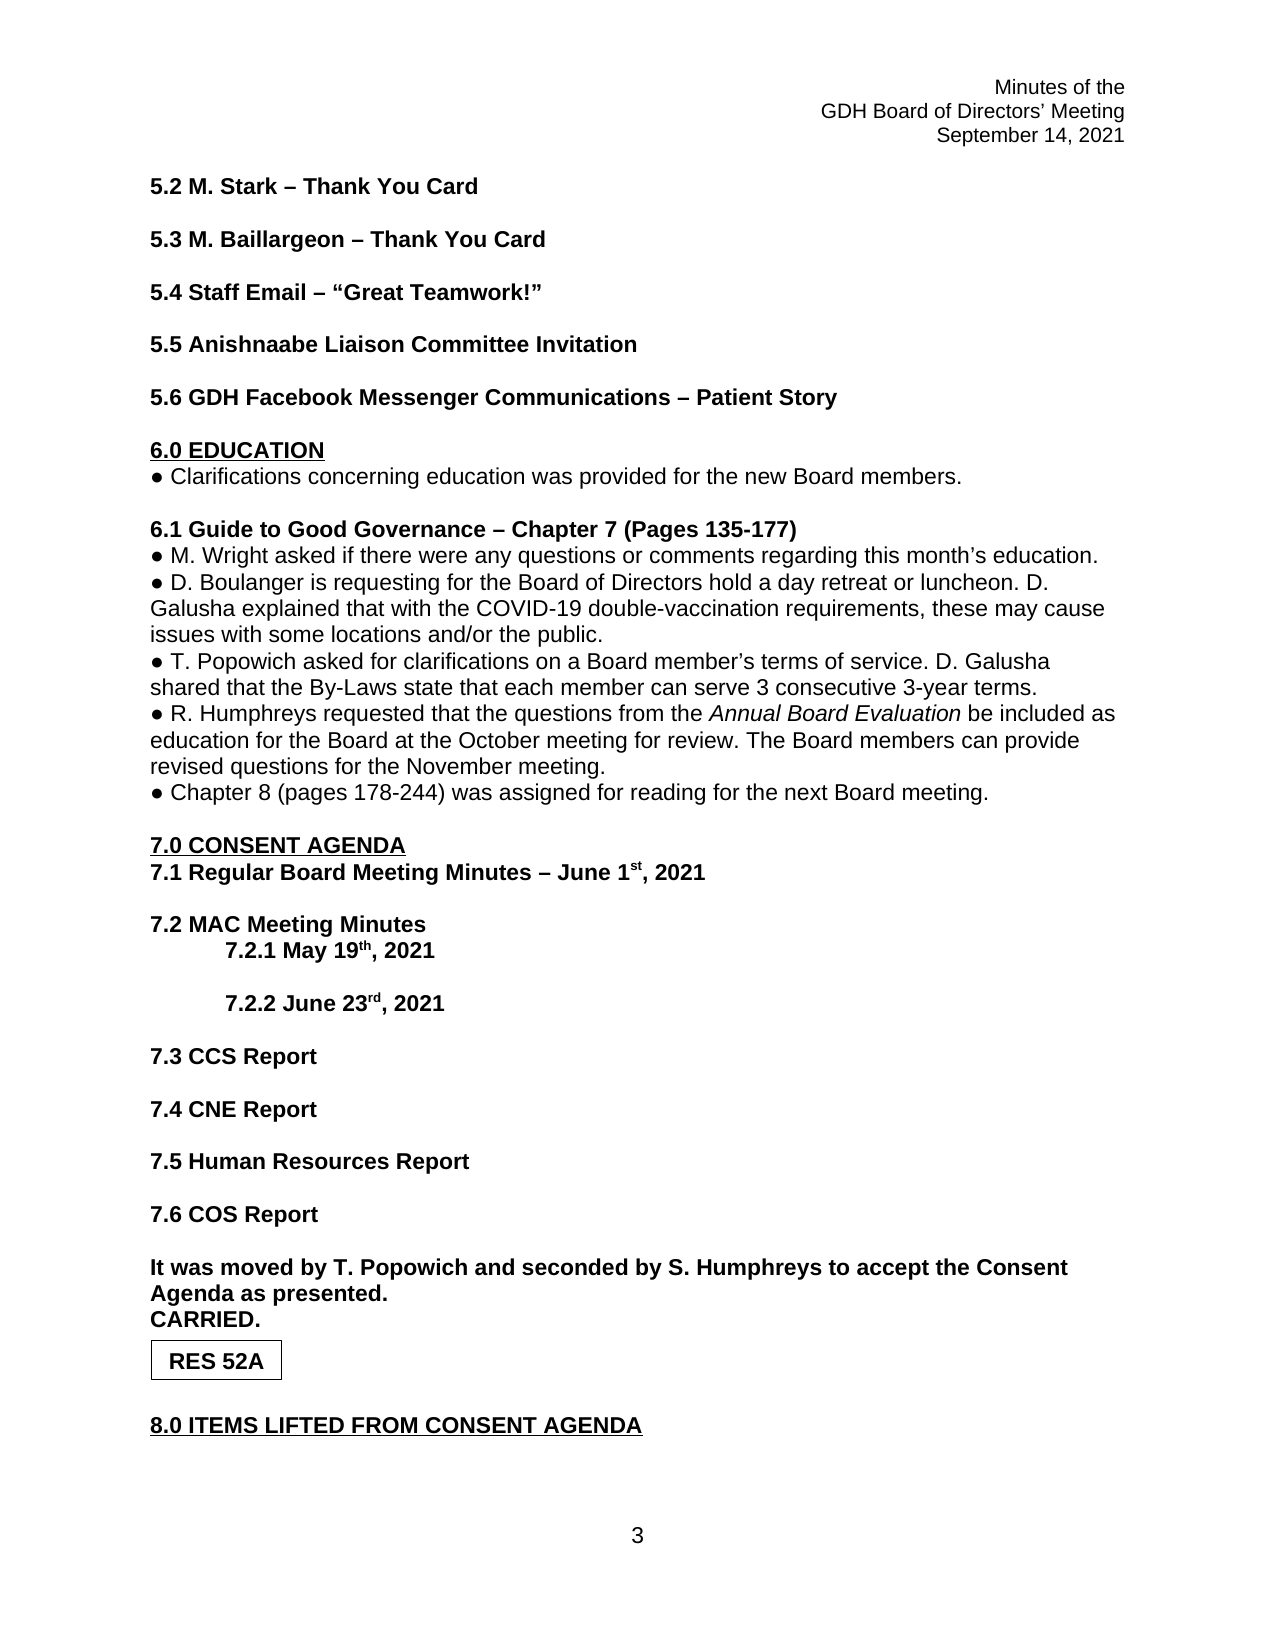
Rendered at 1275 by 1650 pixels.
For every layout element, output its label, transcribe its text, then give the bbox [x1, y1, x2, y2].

text 5.5 Anishnaabe Liaison Committee Invitation [150, 331, 1125, 358]
text 7.0 CONSENT AGENDA [150, 832, 1125, 858]
text ● R. Humphreys requested that the questions from the Annual Board Evaluation be included as education for the Board at the October meeting for review. The Board members can provide revised questions for the November meeting. [150, 700, 1125, 779]
text It was moved by T. Popowich and seconded by S. Humphreys to accept the Consent Agenda as presented. [150, 1254, 1125, 1306]
text 7.5 Human Resources Report [150, 1148, 1125, 1175]
text 7.3 CCS Report [150, 1043, 1125, 1069]
text 8.0 ITEMS LIFTED FROM CONSENT AGENDA [150, 1412, 1125, 1438]
text 5.3 M. Baillargeon – Thank You Card [150, 226, 1125, 252]
text 7.2.2 June 23rd, 2021 [150, 990, 1125, 1017]
text 7.1 Regular Board Meeting Minutes – June 1st, 2021 [150, 858, 1125, 885]
text 7.2 MAC Meeting Minutes [150, 911, 1125, 937]
text 7.2.1 May 19th, 2021 [150, 937, 1125, 964]
text ● M. Wright asked if there were any questions or comments regarding this month’s education. [150, 542, 1125, 568]
text 5.6 GDH Facebook Messenger Communications – Patient Story [150, 384, 1125, 410]
text 5.2 M. Stark – Thank You Card [150, 173, 1125, 199]
text CARRIED. [150, 1306, 1125, 1333]
text ● Clarifications concerning education was provided for the new Board members. [150, 463, 1125, 489]
text ● Chapter 8 (pages 178-244) was assigned for reading for the next Board meeting. [150, 779, 1125, 806]
text 7.6 COS Report [150, 1201, 1125, 1227]
text ● D. Boulanger is requesting for the Board of Directors hold a day retreat or luncheon. D. Galusha explained that with the COVID-19 double-vaccination requirements, these may cause issues with some locations and/or the public. [150, 568, 1125, 648]
text 6.0 EDUCATION [150, 437, 1125, 463]
text 5.4 Staff Email – “Great Teamwork!” [150, 279, 1125, 305]
text 7.4 CNE Report [150, 1096, 1125, 1122]
text 6.1 Guide to Good Governance – Chapter 7 (Pages 135-177) [150, 516, 1125, 542]
text ● T. Popowich asked for clarifications on a Board member’s terms of service. D. Galusha shared that the By-Laws state that each member can serve 3 consecutive 3-year terms. [150, 648, 1125, 700]
